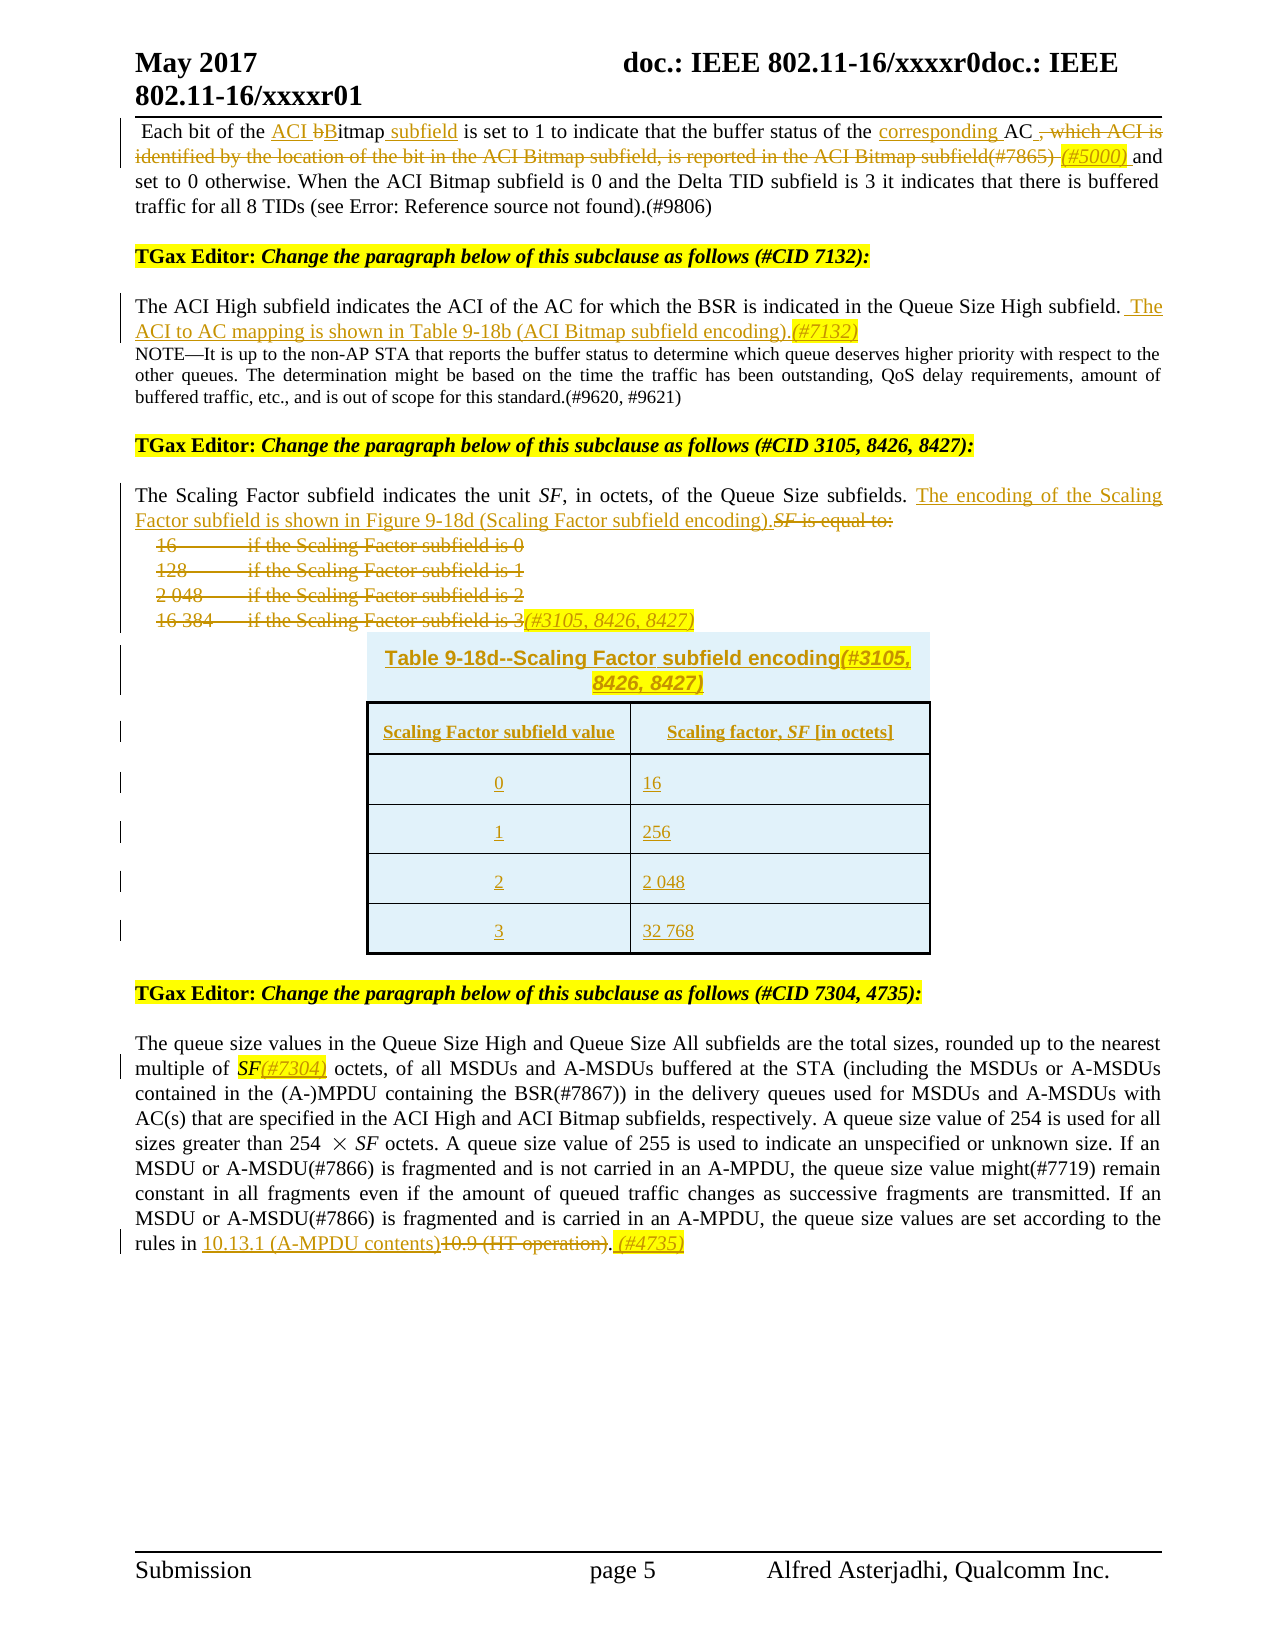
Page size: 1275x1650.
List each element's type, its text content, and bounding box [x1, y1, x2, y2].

text The Scaling Factor subfield indicates the unit SF, in octets, of the Queue Size subfields. [135, 482, 1162, 532]
text The queue size values in the Queue Size High and Queue Size All subfields are the total sizes, rounded up to the nearest multiple of SF octets, of all MSDUs and A-MSDUs buffered at the STA (including the MSDUs or A-MSDUs contained in the (A-)MPDU containing the BSR(#7867)) in the delivery queues used for MSDUs and A-MSDUs with AC(s) that are specified in the ACI High and ACI Bitmap subfields, respectively. A queue size value of 254 is used for all sizes greater than 254 SF octets. A queue size value of 255 is used to indicate an unspecified or unknown size. If an MSDU or A-MSDU(#7866) is fragmented and is not carried in an A-MPDU, the queue size value might(#7719) remain constant in all fragments even if the amount of queued traffic changes as successive fragments are transmitted. If an MSDU or A-MSDU(#7866) is fragmented and is carried in an A-MPDU, the queue size values are set according to the rules in . [135, 1029, 1162, 1254]
text Each bit of the itmap is set to 1 to indicate that the buffer status of the ACand set to 0 otherwise. When the ACI Bitmap subfield is 0 and the Delta TID subfield is 3 it indicates that there is buffered traffic for all 8 TIDs (see Table 9-18c (Delta TID subfield encoding)).(#9806) [135, 118, 1162, 218]
text TGax Editor: Change the paragraph below of this subclause as follows (#CID 3105, 8426, 8427): [135, 432, 1162, 457]
text TGax Editor: Change the paragraph below of this subclause as follows (#CID 7132): [135, 243, 1162, 268]
text The ACI High subfield indicates the ACI of the AC for which the BSR is indicated in the Queue Size High subfield. [135, 293, 1162, 343]
text NOTE—It is up to the non-AP STA that reports the buffer status to determine which queue deserves higher priority with respect to the other queues. The determination might be based on the time the traffic has been outstanding, QoS delay requirements, amount of buffered traffic, etc., and is out of scope for this standard.(#9620, #9621) [135, 343, 1162, 407]
text TGax Editor: Change the paragraph below of this subclause as follows (#CID 7304, 4735): [135, 979, 1162, 1004]
